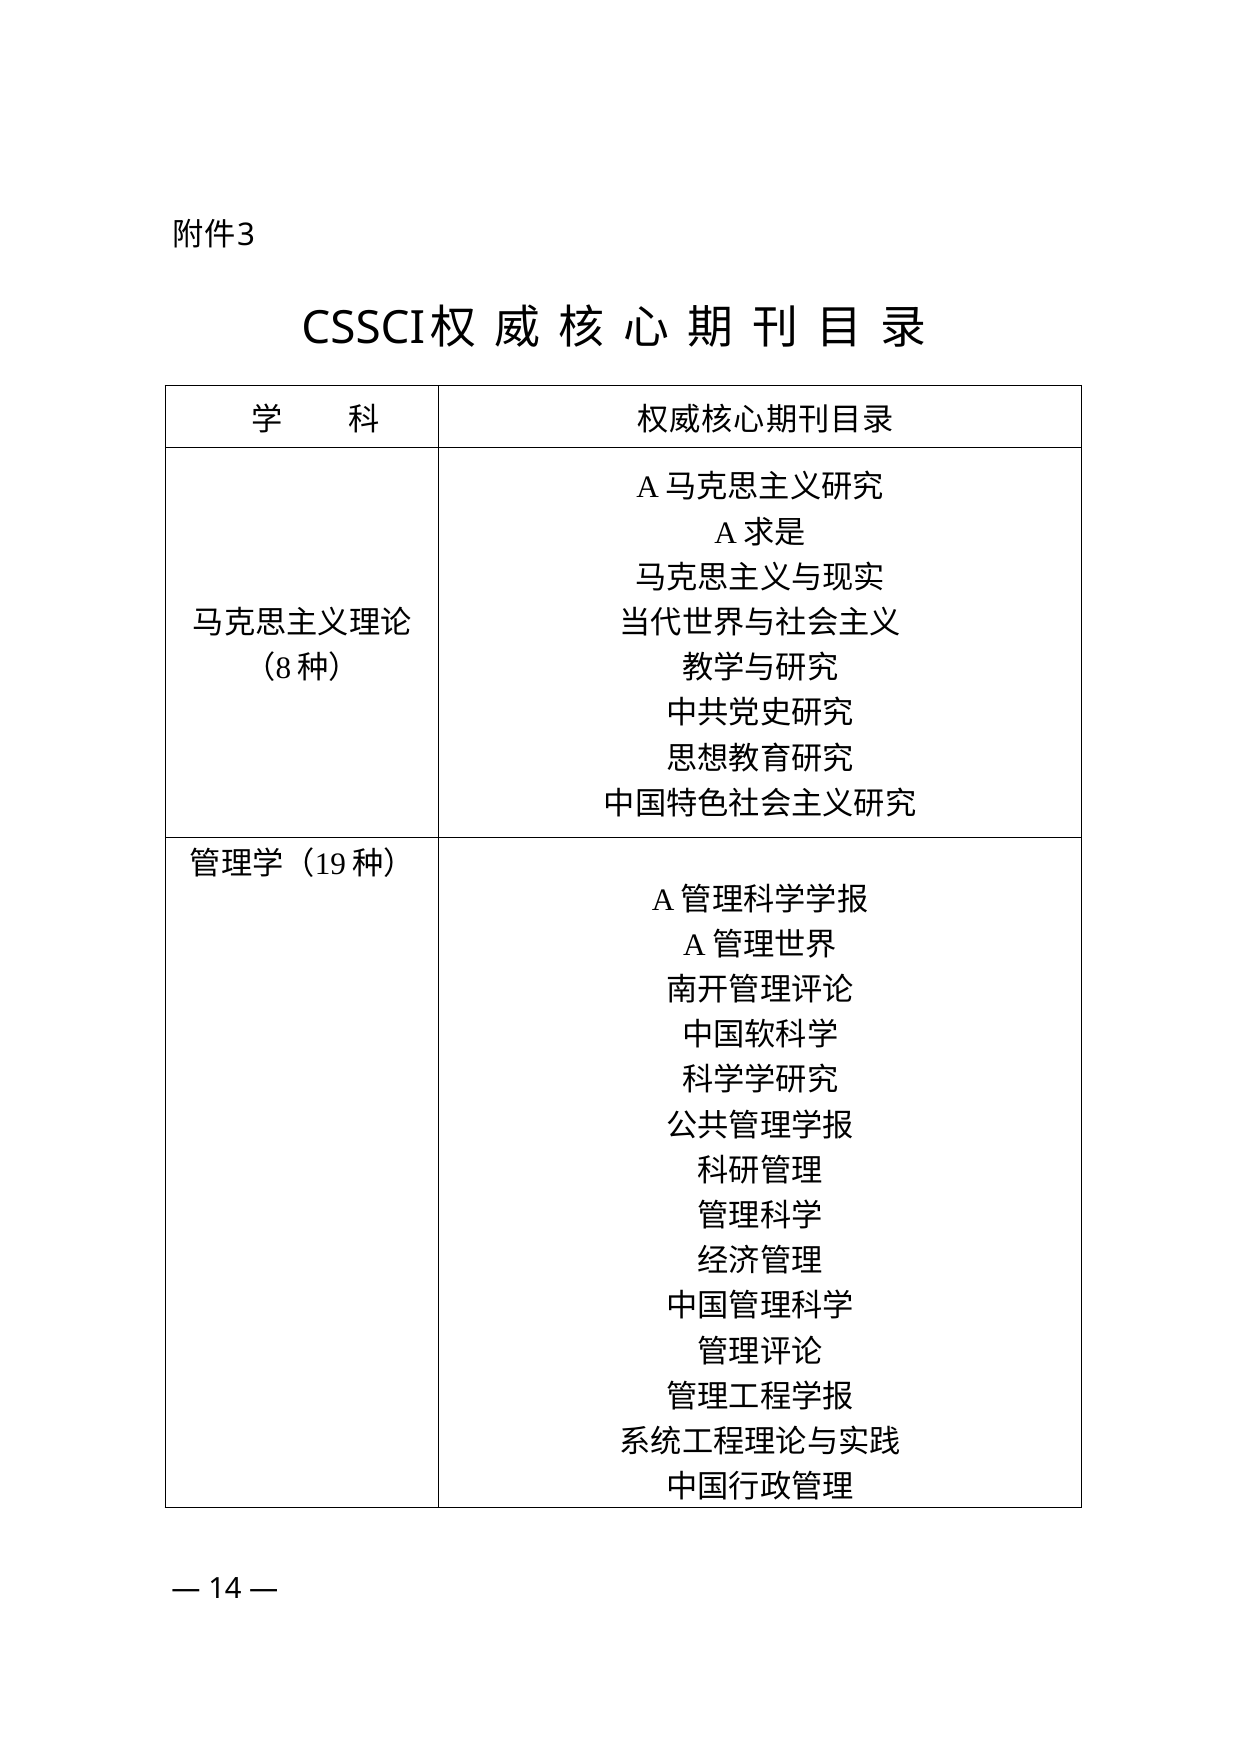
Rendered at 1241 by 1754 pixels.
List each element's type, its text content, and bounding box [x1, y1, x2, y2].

table_cell A马克思主义研究 A求是 马克思主义与现实 当代世界与社会主义 教学与研究 中共党史研究 思想教育研究 中国特色社会主义研究 [439, 448, 1081, 837]
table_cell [439, 838, 1081, 1507]
table_cell 马克思主义理论（8种） [166, 448, 438, 837]
table_cell 管理学（19种） [166, 838, 438, 1507]
text 附件3 [172, 201, 1074, 262]
text CSSCI权威核心期刊目录 [172, 262, 1074, 385]
table_header 权威核心期刊目录 [439, 386, 1081, 447]
table_header 学 科 [166, 386, 438, 447]
